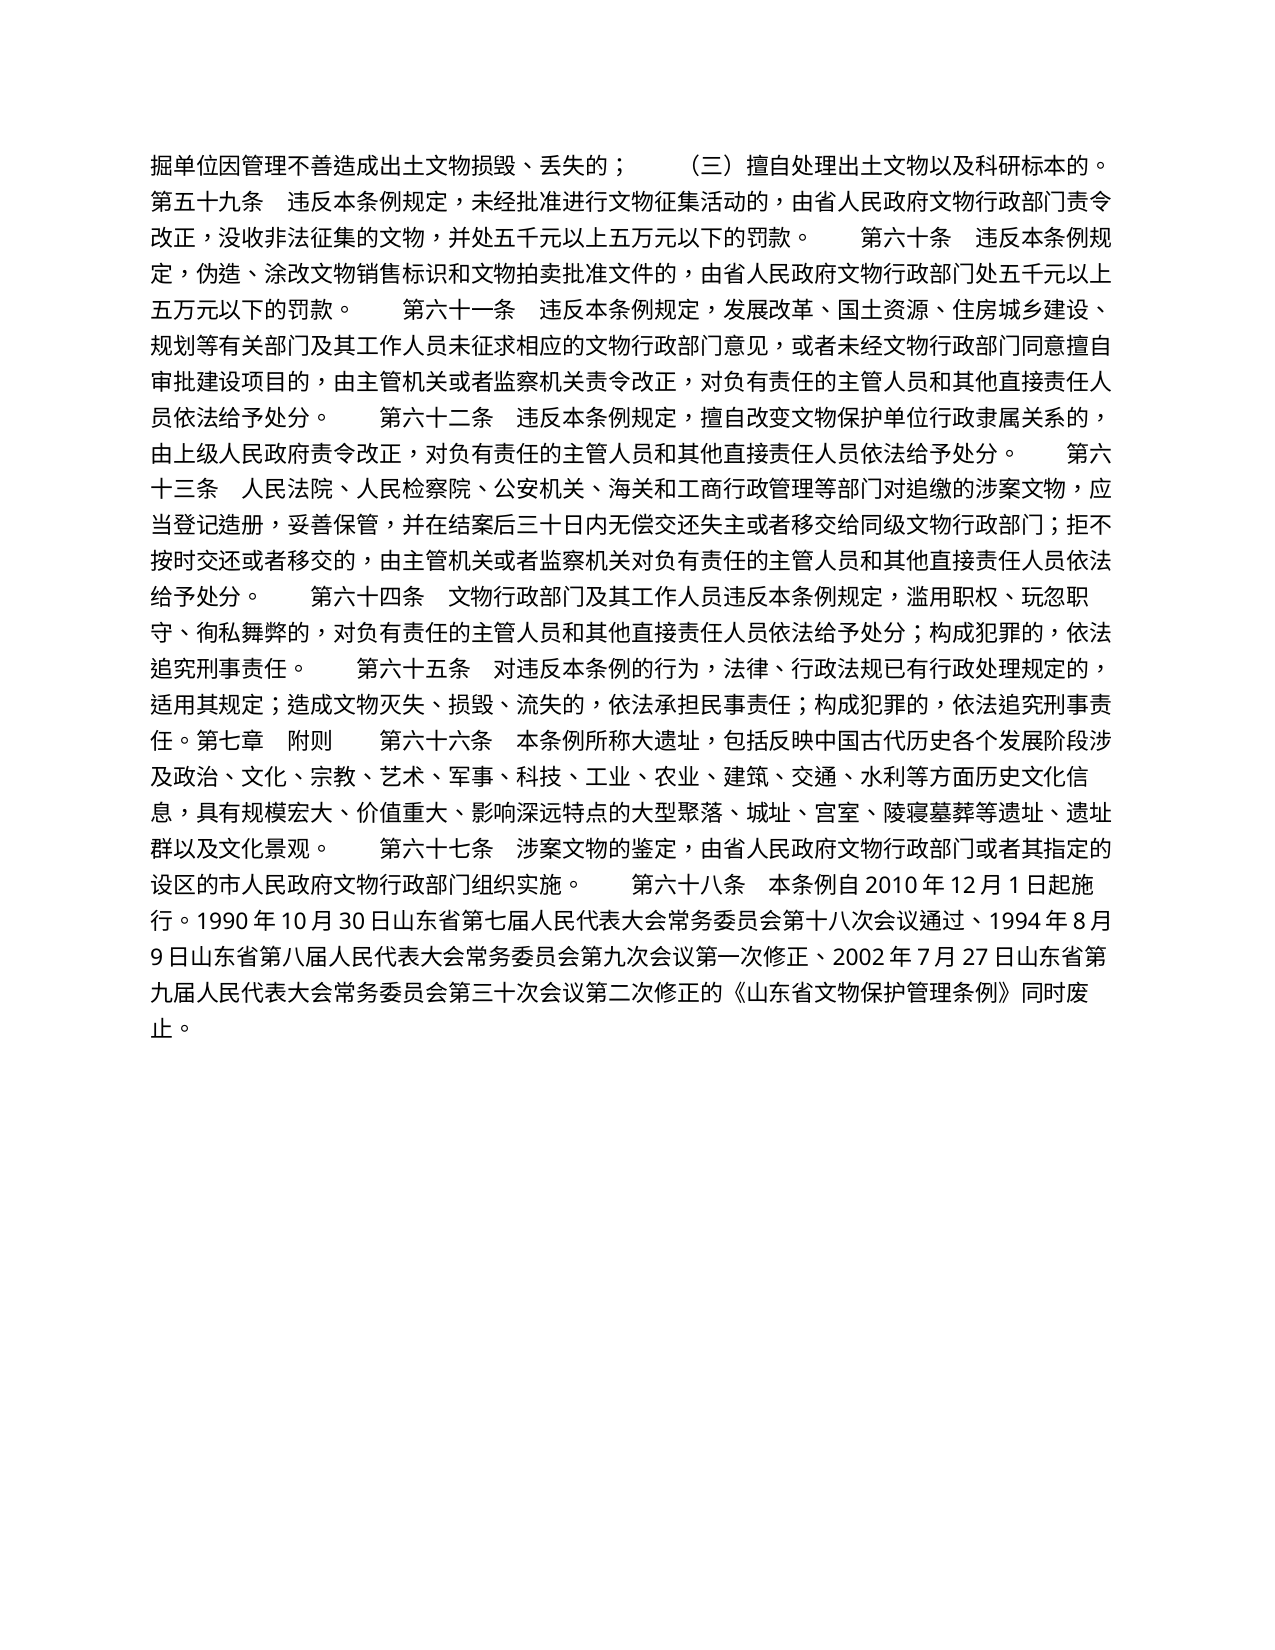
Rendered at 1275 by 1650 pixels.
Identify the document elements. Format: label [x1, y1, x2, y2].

text [150, 150, 1125, 1044]
